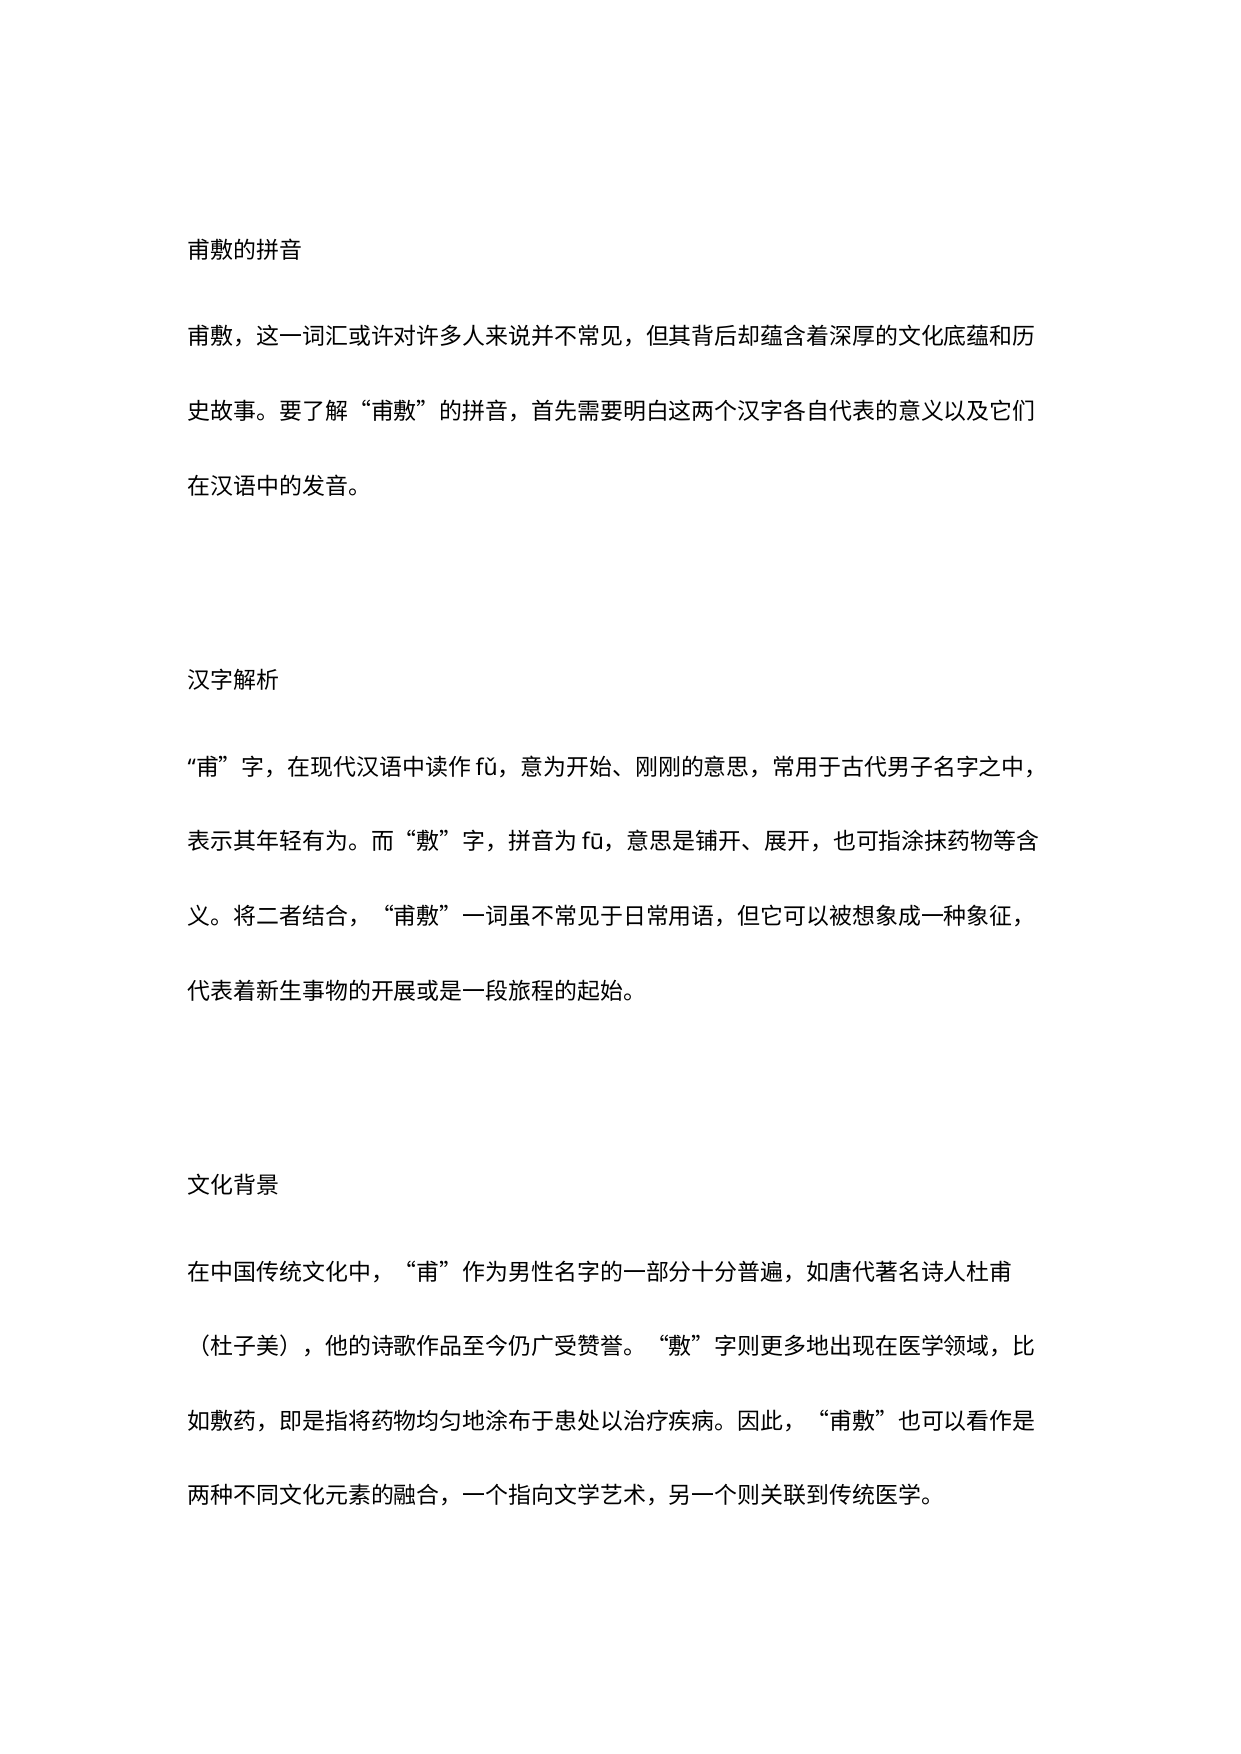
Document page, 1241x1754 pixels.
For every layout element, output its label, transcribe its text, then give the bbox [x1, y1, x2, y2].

text 甫敷，这一词汇或许对许多人来说并不常见，但其背后却蕴含着深厚的文化底蕴和历史故事。要了解“甫敷”的拼音，首先需要明白这两个汉字各自代表的意义以及它们在汉语中的发音。 [187, 302, 1053, 517]
text 在中国传统文化中，“甫”作为男性名字的一部分十分普遍，如唐代著名诗人杜甫（杜子美），他的诗歌作品至今仍广受赞誉。“敷”字则更多地出现在医学领域，比如敷药，即是指将药物均匀地涂布于患处以治疗疾病。因此，“甫敷”也可以看作是两种不同文化元素的融合，一个指向文学艺术，另一个则关联到传统医学。 [187, 1237, 1053, 1527]
text 汉字解析 [187, 646, 1053, 711]
text 甫敷的拼音 [187, 216, 1053, 281]
text 文化背景 [187, 1151, 1053, 1216]
text “甫”字，在现代汉语中读作fǔ，意为开始、刚刚的意思，常用于古代男子名字之中，表示其年轻有为。而“敷”字，拼音为fū，意思是铺开、展开，也可指涂抹药物等含义。将二者结合，“甫敷”一词虽不常见于日常用语，但它可以被想象成一种象征，代表着新生事物的开展或是一段旅程的起始。 [187, 733, 1053, 1022]
